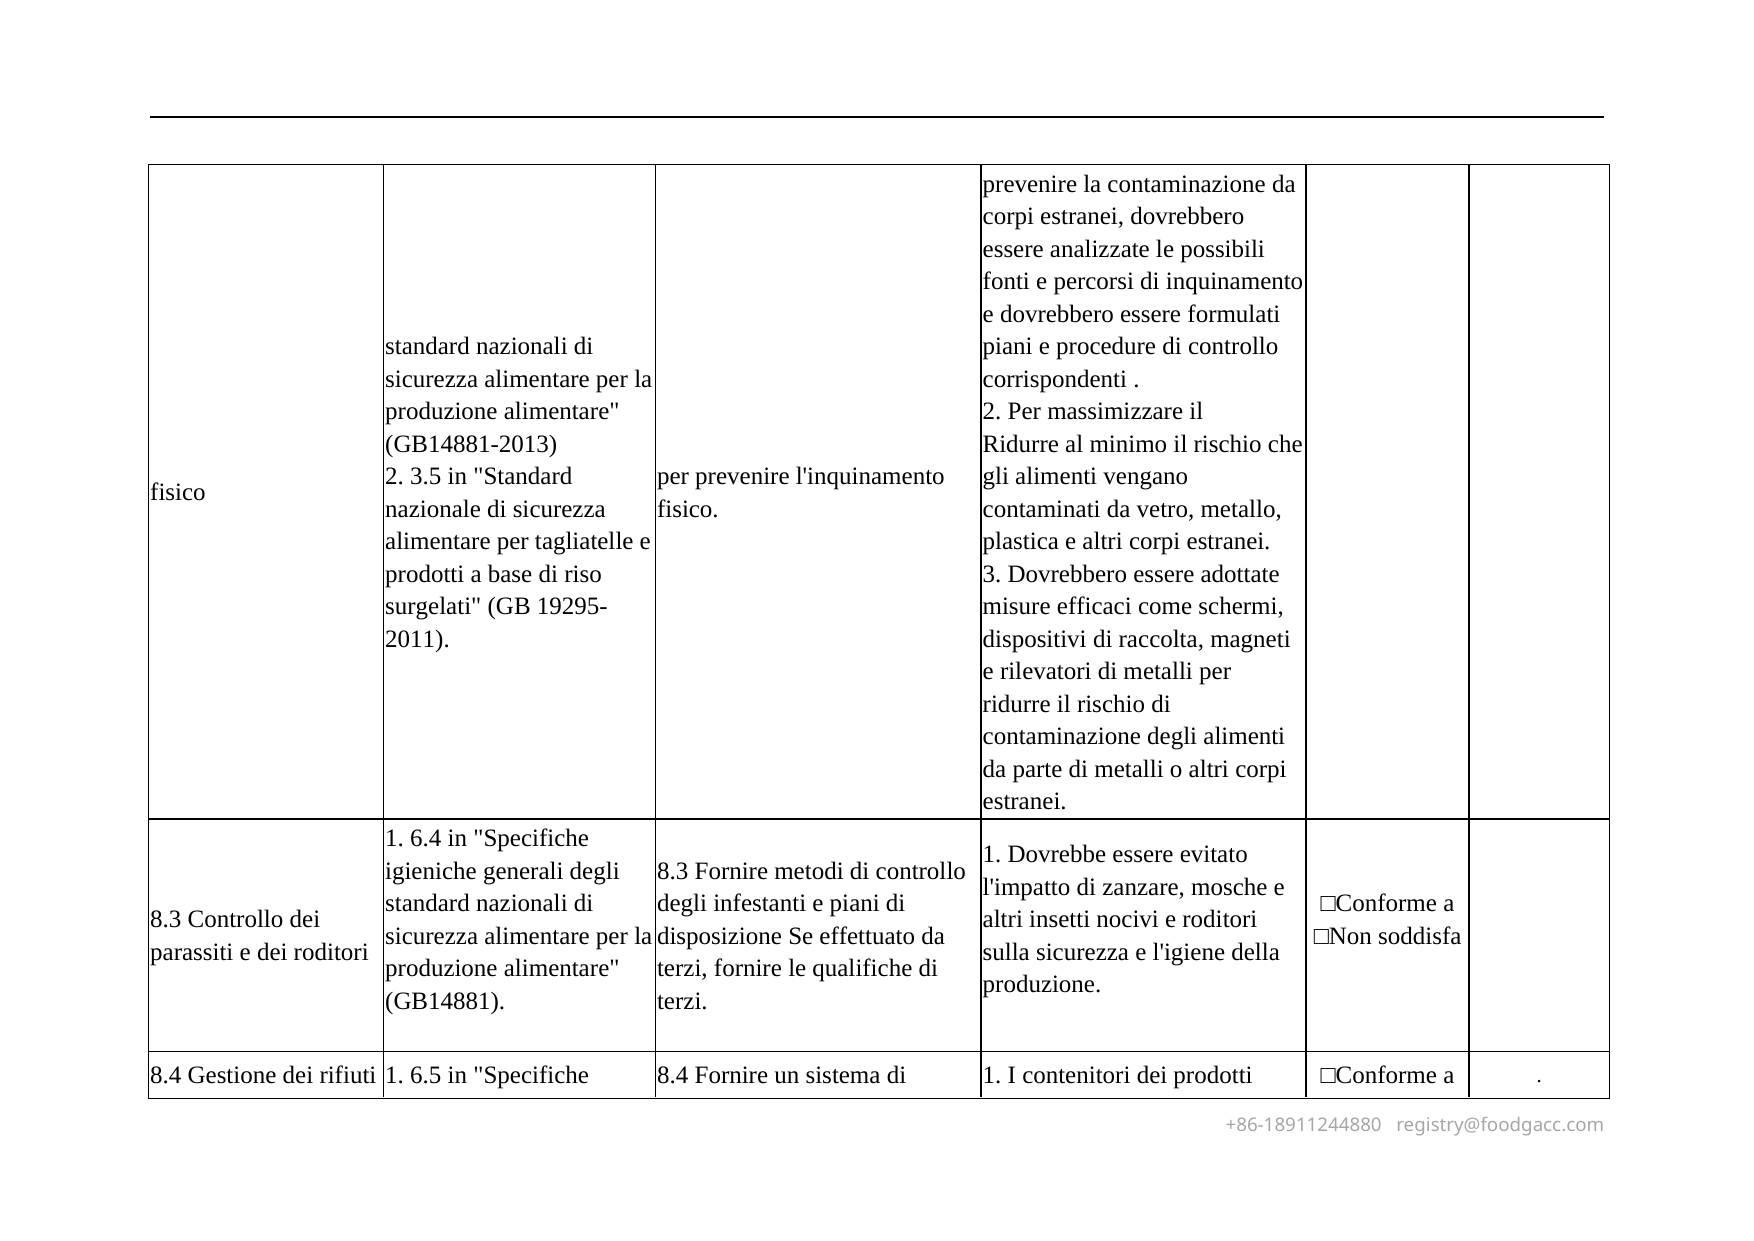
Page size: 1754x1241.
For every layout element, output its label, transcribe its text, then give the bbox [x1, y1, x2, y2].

table_cell [1470, 820, 1609, 1051]
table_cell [656, 165, 980, 818]
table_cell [384, 165, 655, 818]
table_cell 8.3 Fornire metodi di controllo degli infestanti e piani di disposizione Se effettuato da terzi, fornire le qualifiche di terzi. [656, 820, 980, 1051]
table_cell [982, 165, 1305, 818]
table_cell 1. Dovrebbe essere evitato l'impatto di zanzare, mosche e altri insetti nocivi e roditori sulla sicurezza e l'igiene della produzione. [982, 820, 1305, 1051]
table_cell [149, 1052, 383, 1097]
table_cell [982, 1052, 1305, 1097]
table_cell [1307, 1052, 1468, 1097]
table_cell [384, 1052, 655, 1097]
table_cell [656, 1052, 980, 1097]
table_cell . [1470, 1052, 1609, 1097]
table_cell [149, 165, 383, 818]
table_cell 8.3 Controllo dei parassiti e dei roditori [149, 820, 383, 1051]
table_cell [1307, 165, 1468, 818]
table_cell □Conforme a □Non soddisfa [1307, 820, 1468, 1051]
table_cell 1. 6.4 in "Specifiche igieniche generali degli standard nazionali di sicurezza alimentare per la produzione alimentare" (GB14881). [384, 820, 655, 1051]
